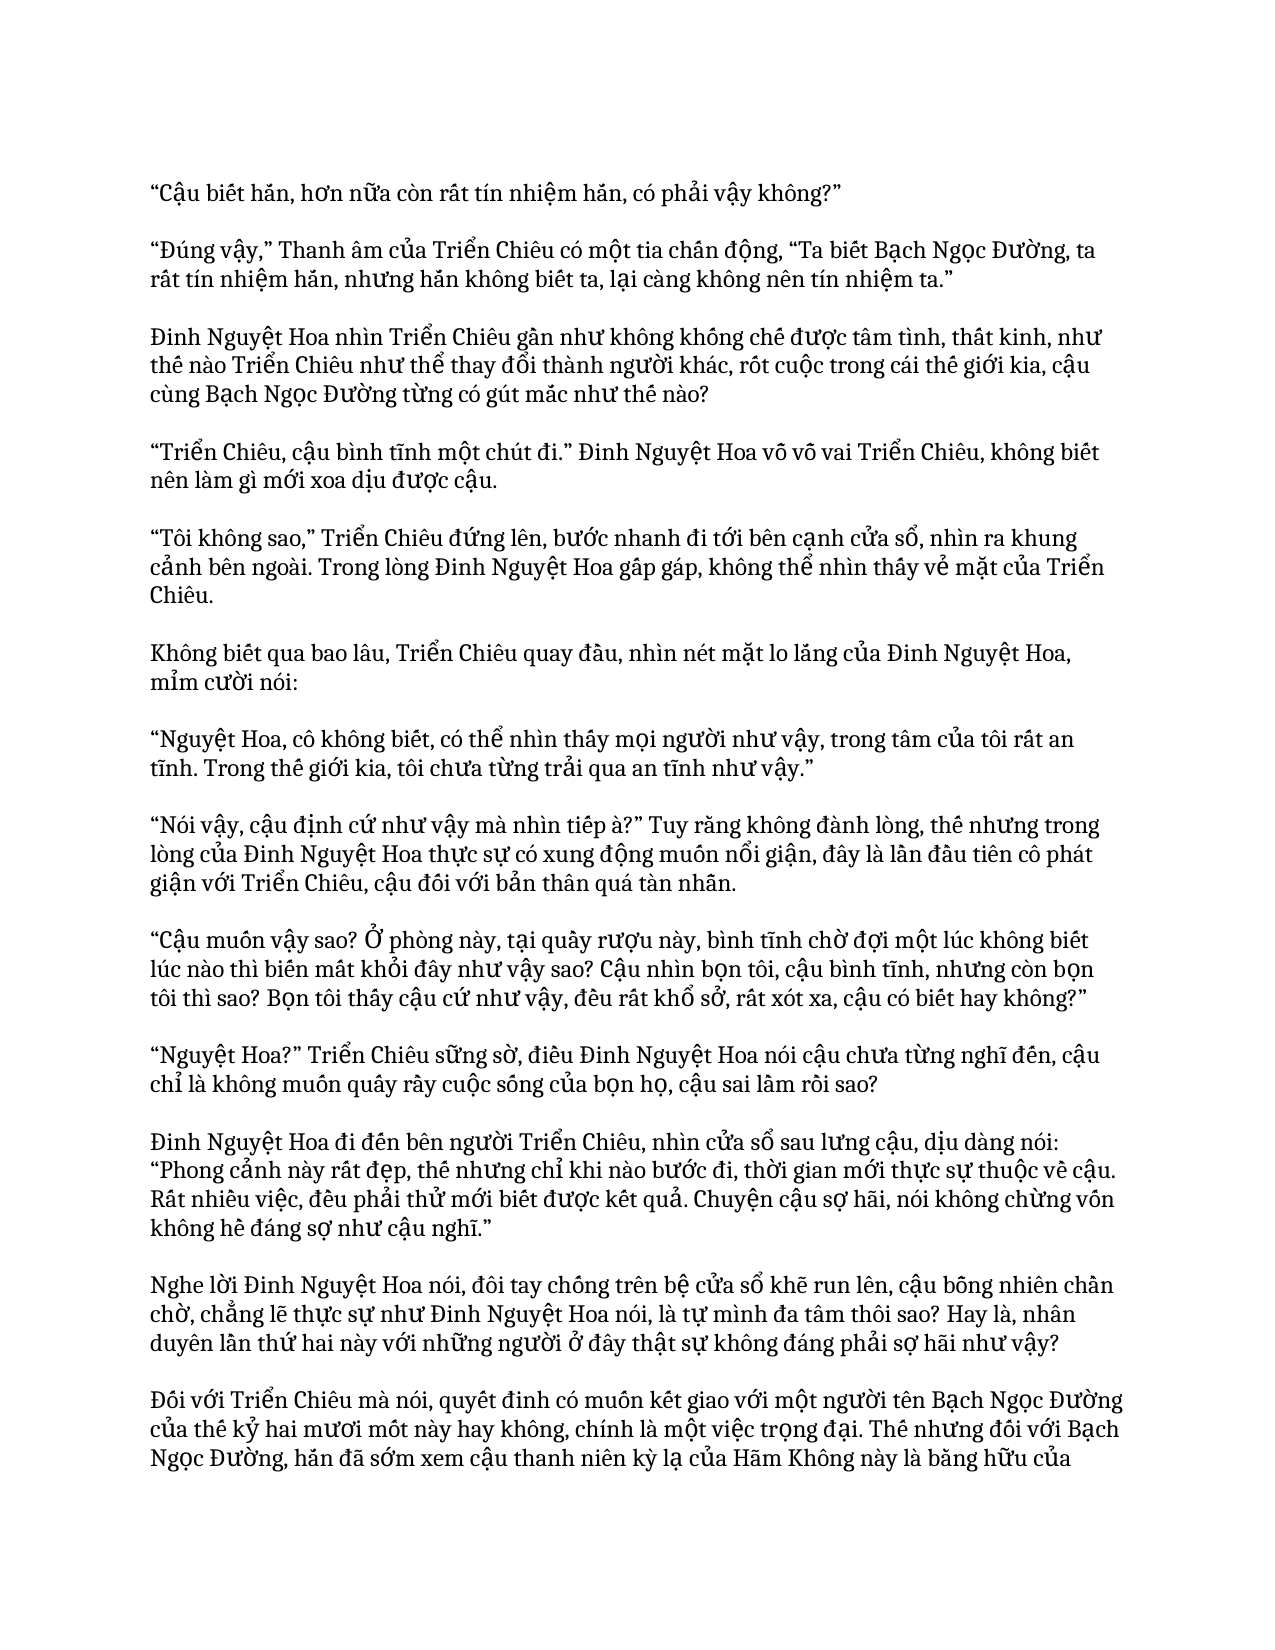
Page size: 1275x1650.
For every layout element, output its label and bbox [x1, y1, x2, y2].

text [150, 150, 1125, 1472]
